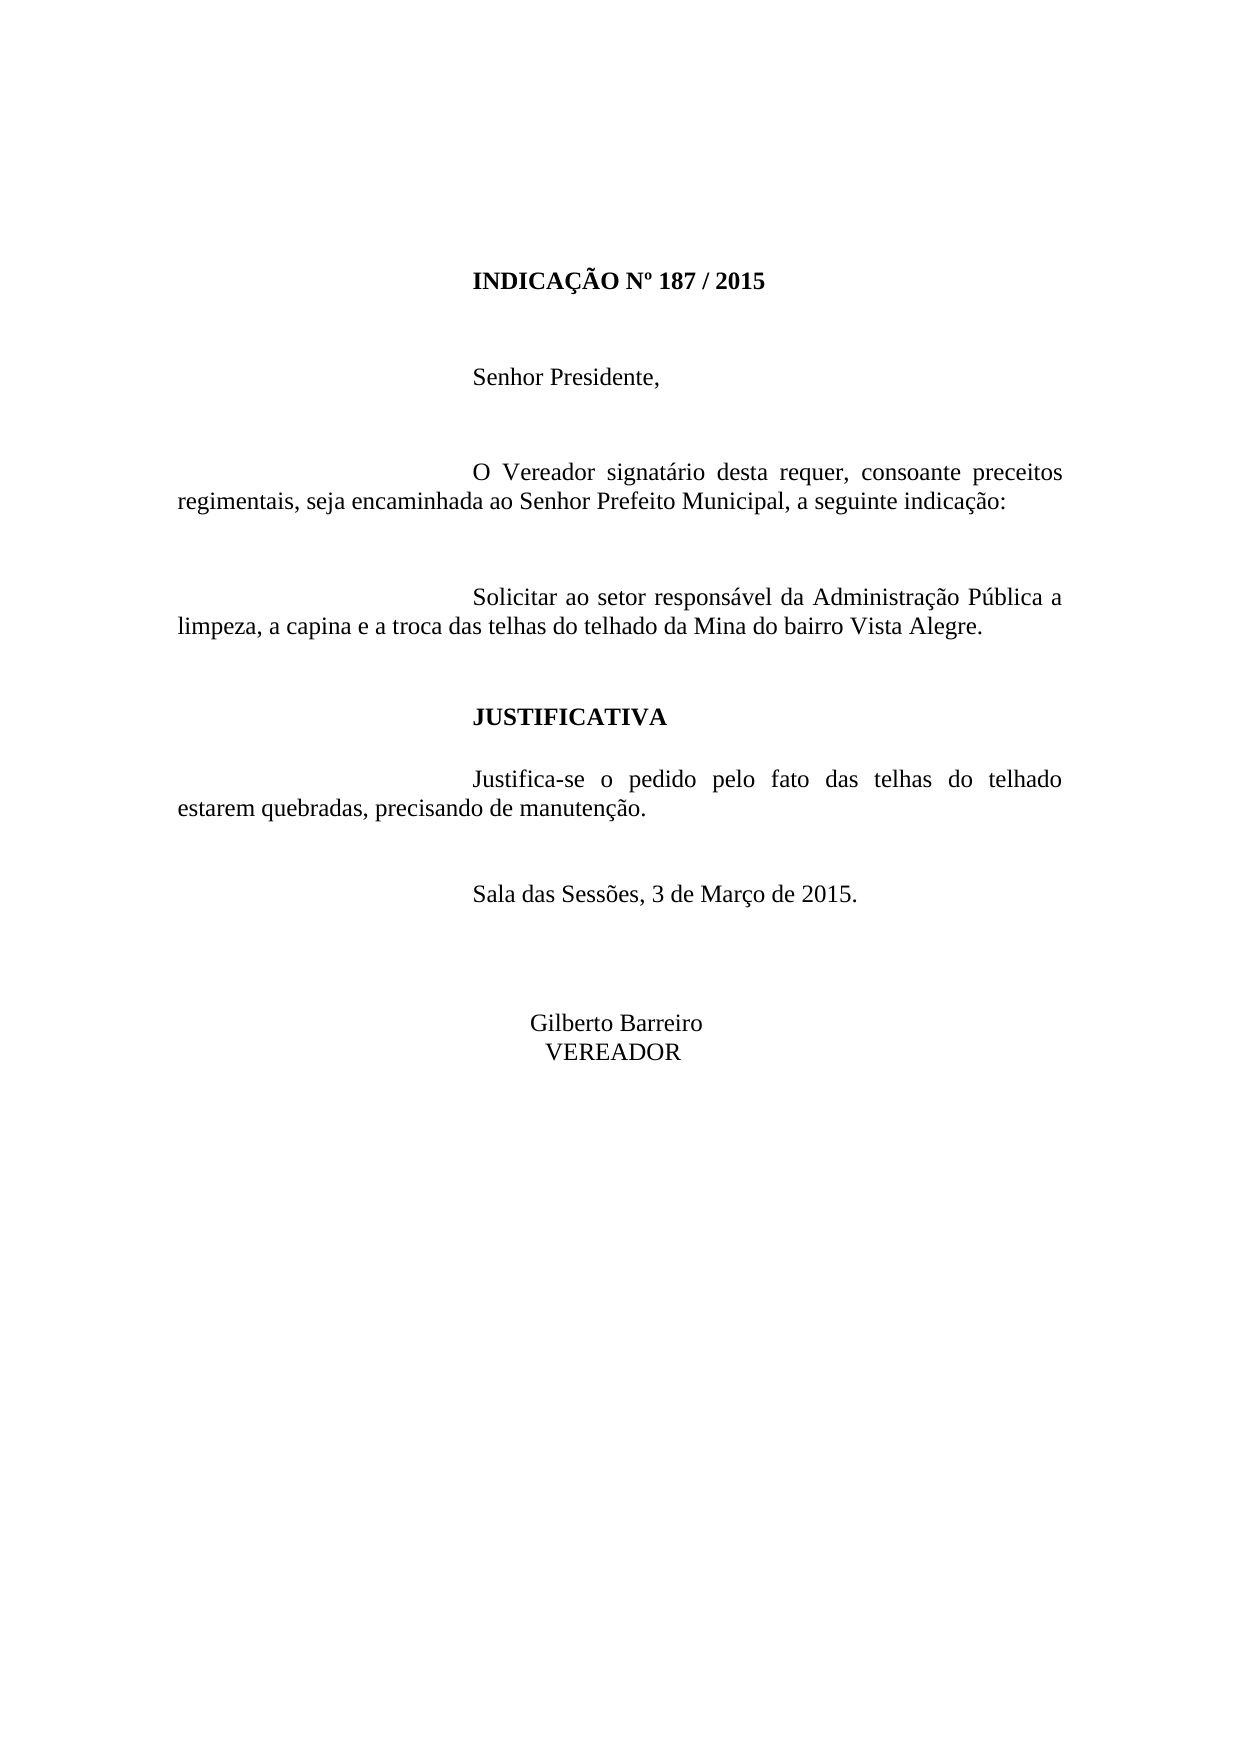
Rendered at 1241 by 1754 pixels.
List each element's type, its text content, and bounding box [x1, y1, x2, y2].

text Solicitar ao setor responsável da Administração Pública a limpeza, a capina e a troca das telhas do telhado da Mina do bairro Vista Alegre. [177, 582, 1063, 639]
text INDICAÇÃO Nº 187 / 2015 [472, 266, 1063, 294]
text Senhor Presidente, [472, 362, 1063, 390]
table_header Gilberto Barreiro [170, 1009, 1056, 1037]
table_cell VEREADOR [170, 1037, 1056, 1066]
text Sala das Sessões, 3 de Março de 2015. [472, 879, 1063, 908]
text O Vereador signatário desta requer, consoante preceitos regimentais, seja encaminhada ao Senhor Prefeito Municipal, a seguinte indicação: [177, 457, 1063, 515]
text JUSTIFICATIVA [177, 702, 1004, 731]
text Justifica-se o pedido pelo fato das telhas do telhado estarem quebradas, precisando de manutenção. [177, 764, 1063, 822]
